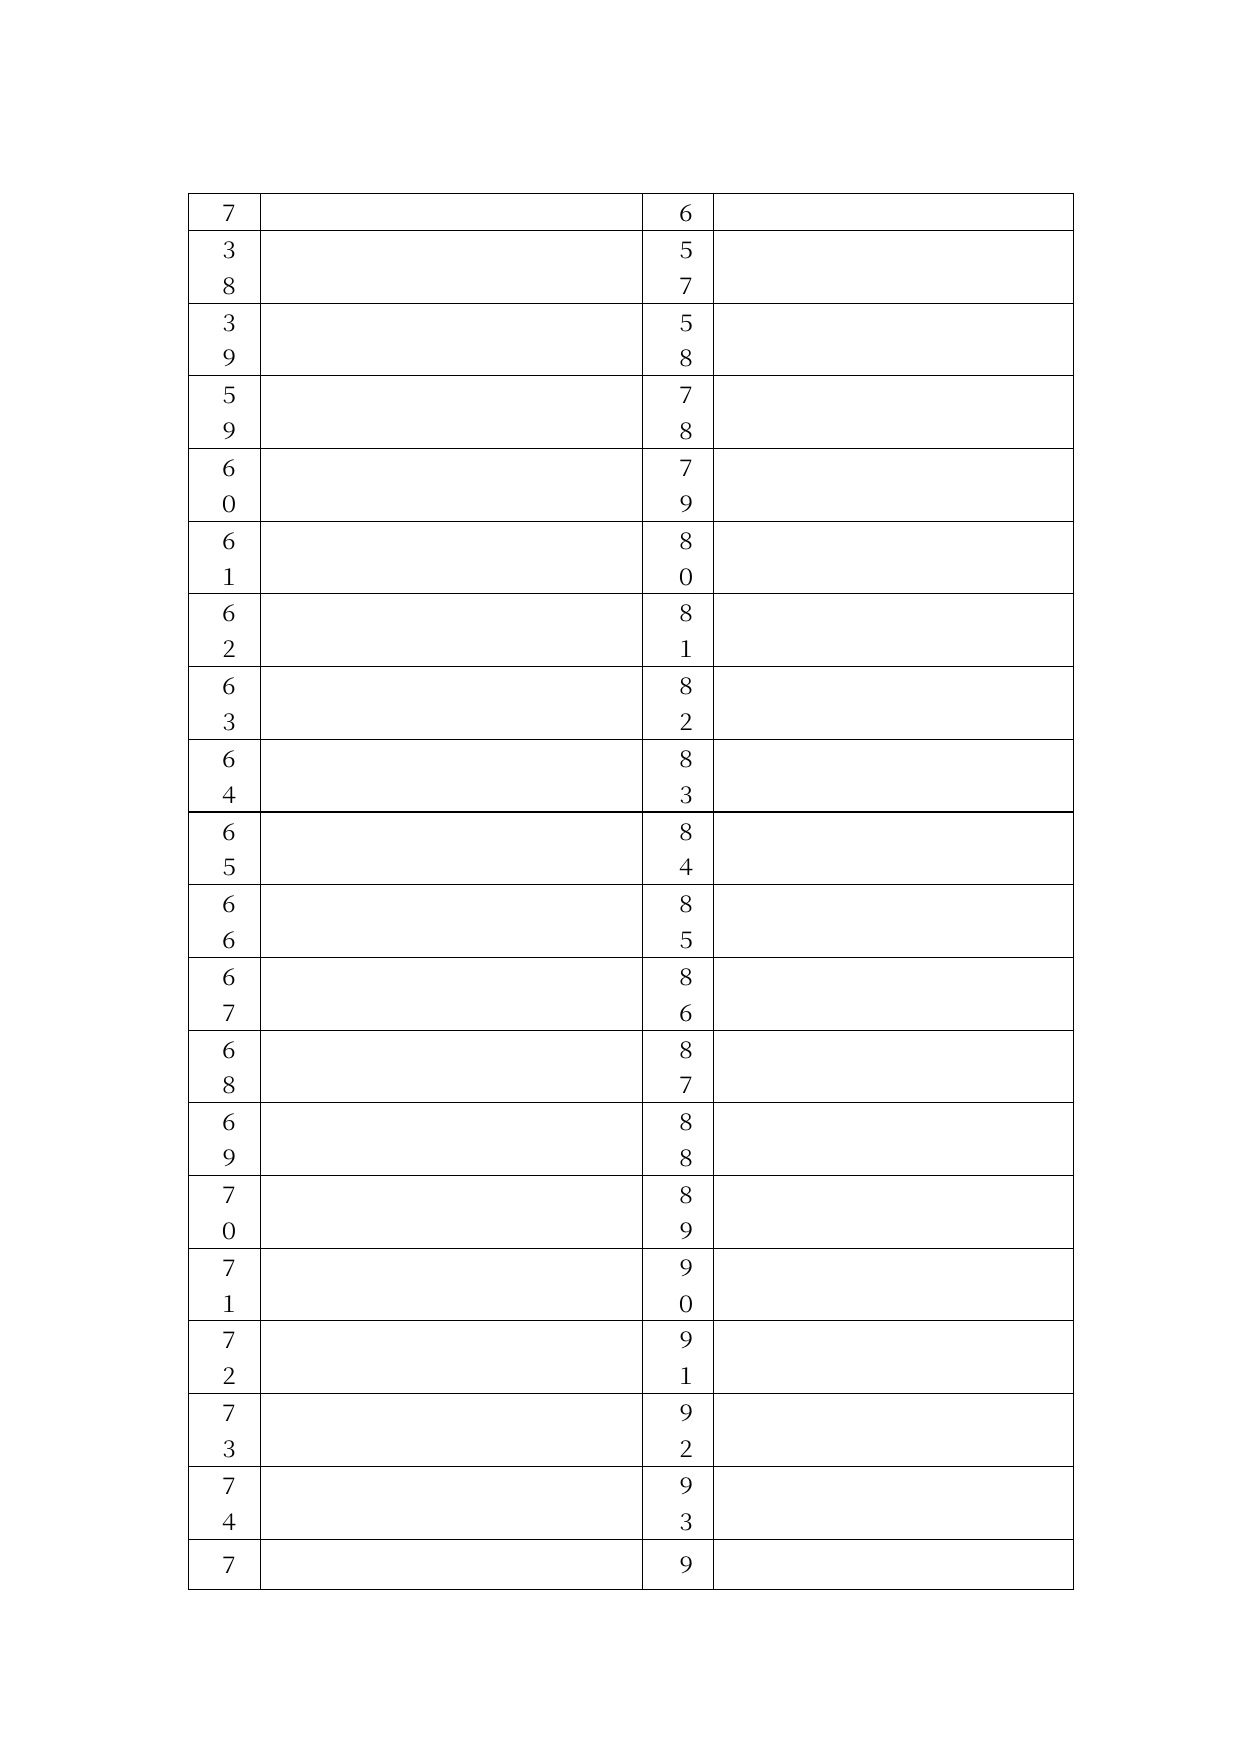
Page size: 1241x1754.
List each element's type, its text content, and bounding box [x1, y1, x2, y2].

table_cell ５６ [643, 194, 713, 230]
table_cell ８７ [643, 1031, 713, 1102]
table_cell [261, 1031, 642, 1102]
table_cell [261, 1321, 642, 1393]
table_cell ９２ [643, 1394, 713, 1466]
table_cell ８８ [643, 1103, 713, 1175]
table_cell [714, 376, 1073, 448]
table_cell ７２ [189, 1321, 260, 1393]
table_cell [714, 1176, 1073, 1248]
table_cell [261, 594, 642, 666]
table_cell [714, 885, 1073, 957]
table_cell ６８ [189, 1031, 260, 1102]
table_cell ７１ [189, 1249, 260, 1320]
table_cell ６１ [189, 522, 260, 593]
table_cell ８４ [643, 813, 713, 884]
table_cell [714, 667, 1073, 739]
table_cell [261, 1249, 642, 1320]
table_cell [714, 194, 1073, 230]
table_cell [714, 522, 1073, 593]
table_cell [261, 304, 642, 375]
table_cell [261, 1467, 642, 1538]
table_cell ３７ [189, 194, 260, 230]
table_cell ７５ [189, 1540, 260, 1589]
table_cell ６５ [189, 813, 260, 884]
table_cell [261, 522, 642, 593]
table_cell [714, 1540, 1073, 1589]
table_cell ８０ [643, 522, 713, 593]
table_cell [261, 1176, 642, 1248]
table_cell [714, 231, 1073, 302]
table_cell [261, 740, 642, 811]
table_cell [261, 667, 642, 739]
table_cell [714, 813, 1073, 884]
table_cell ３８ [189, 231, 260, 302]
table_cell ７４ [189, 1467, 260, 1538]
table_cell [261, 376, 642, 448]
table_cell ８１ [643, 594, 713, 666]
table_cell ９３ [643, 1467, 713, 1538]
table_cell [261, 1394, 642, 1466]
table_cell [261, 231, 642, 302]
table_cell [261, 1540, 642, 1589]
table_cell ９０ [643, 1249, 713, 1320]
table_cell ５７ [643, 231, 713, 302]
table_cell ５８ [643, 304, 713, 375]
table_cell ６７ [189, 958, 260, 1029]
table_cell ６４ [189, 740, 260, 811]
table_cell [714, 740, 1073, 811]
table_cell ９１ [643, 1321, 713, 1393]
table_cell ６２ [189, 594, 260, 666]
table_cell [261, 449, 642, 521]
table_cell ５９ [189, 376, 260, 448]
table_cell ８２ [643, 667, 713, 739]
table_cell ６９ [189, 1103, 260, 1175]
table_cell [714, 1031, 1073, 1102]
table_cell ７３ [189, 1394, 260, 1466]
table_cell ８６ [643, 958, 713, 1029]
table_cell ９４ [643, 1540, 713, 1589]
table_cell [714, 1394, 1073, 1466]
table_cell [714, 958, 1073, 1029]
table_cell [714, 1321, 1073, 1393]
table_cell ７９ [643, 449, 713, 521]
table_cell [714, 449, 1073, 521]
table_cell ８３ [643, 740, 713, 811]
table_cell [714, 1103, 1073, 1175]
table_cell [714, 594, 1073, 666]
table_cell [261, 194, 642, 230]
table_cell [261, 885, 642, 957]
table_cell ７８ [643, 376, 713, 448]
table_cell ６３ [189, 667, 260, 739]
table_cell ６６ [189, 885, 260, 957]
table_cell ６０ [189, 449, 260, 521]
table_cell [714, 1249, 1073, 1320]
table_cell ３９ [189, 304, 260, 375]
table_cell ８５ [643, 885, 713, 957]
table_cell [714, 304, 1073, 375]
table_cell [714, 1467, 1073, 1538]
table_cell [261, 958, 642, 1029]
table_cell [261, 1103, 642, 1175]
table_cell [261, 813, 642, 884]
table_cell ７０ [189, 1176, 260, 1248]
table_cell ８９ [643, 1176, 713, 1248]
